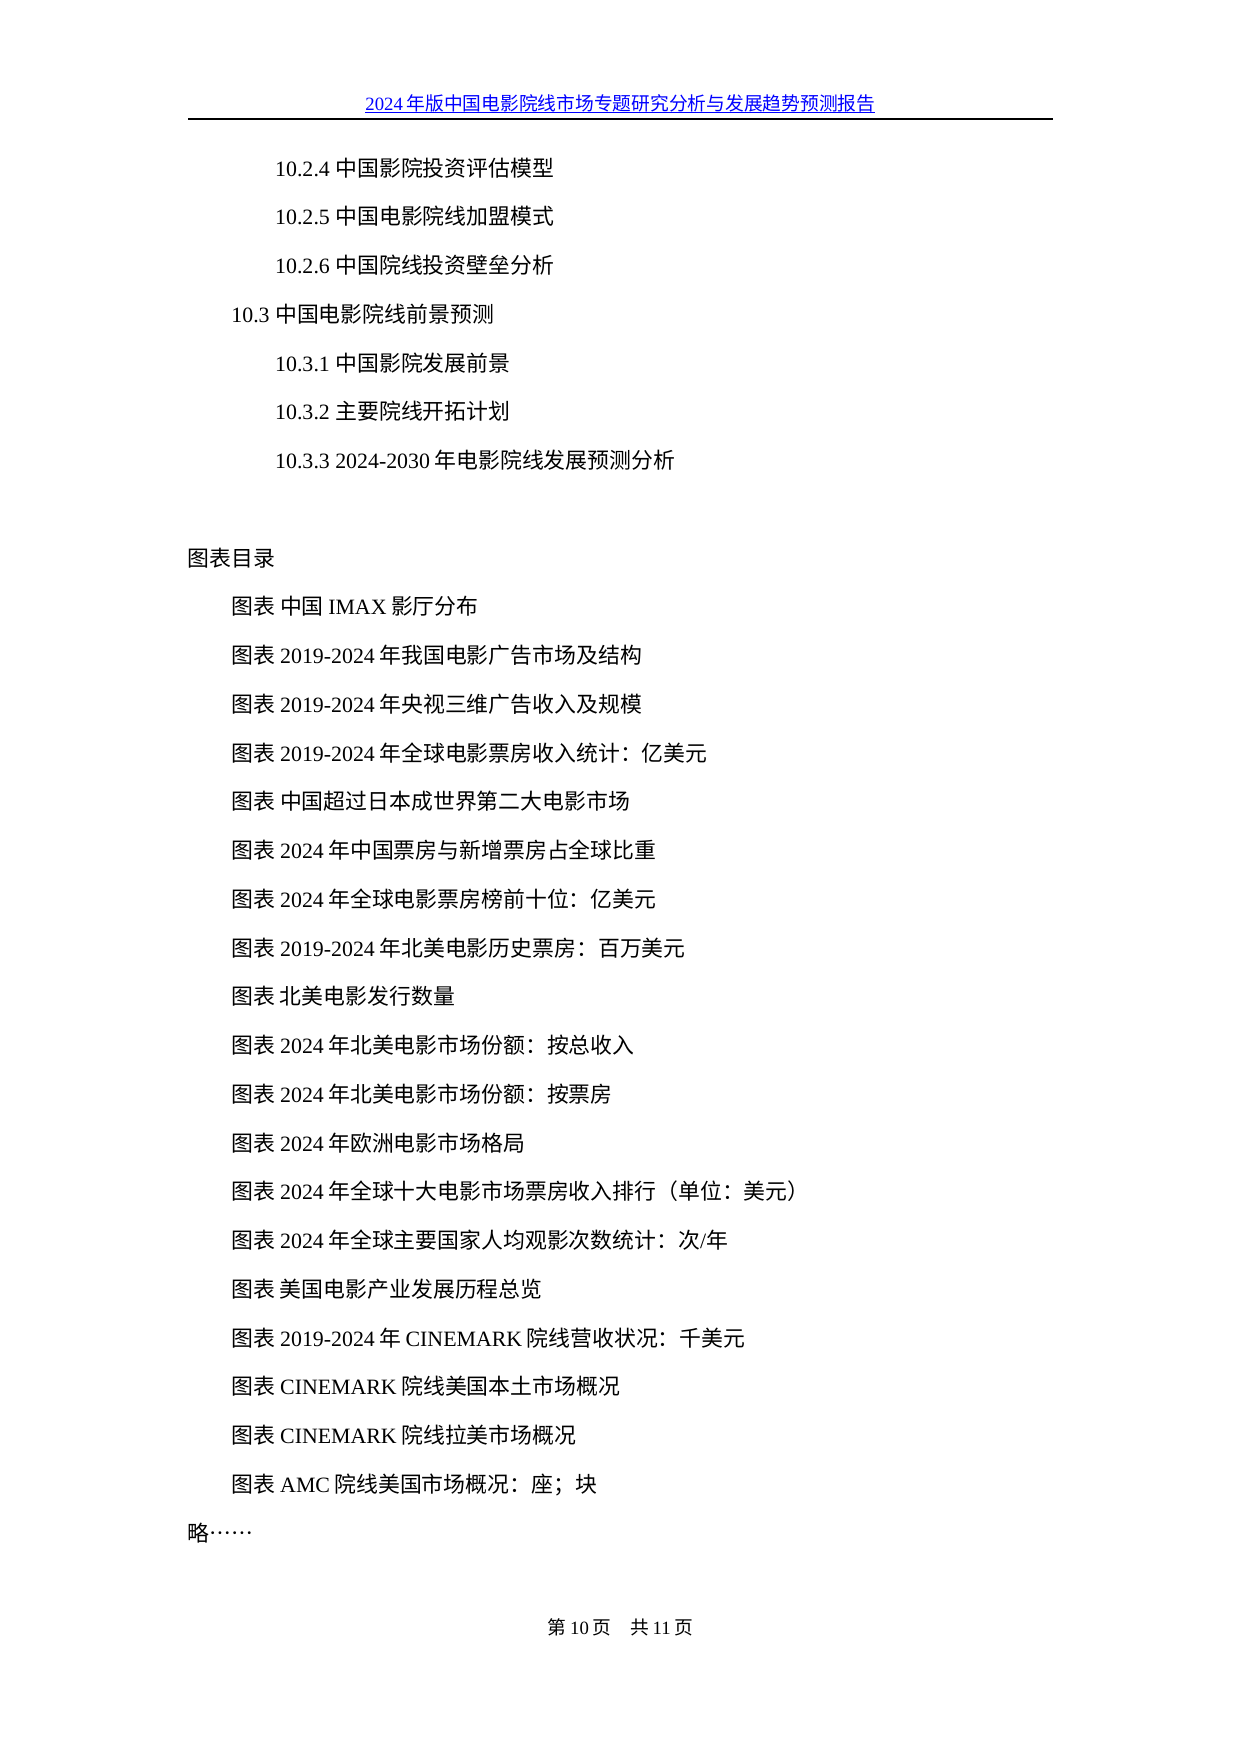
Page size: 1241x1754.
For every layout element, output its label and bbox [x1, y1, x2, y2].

text [187, 150, 1053, 1548]
